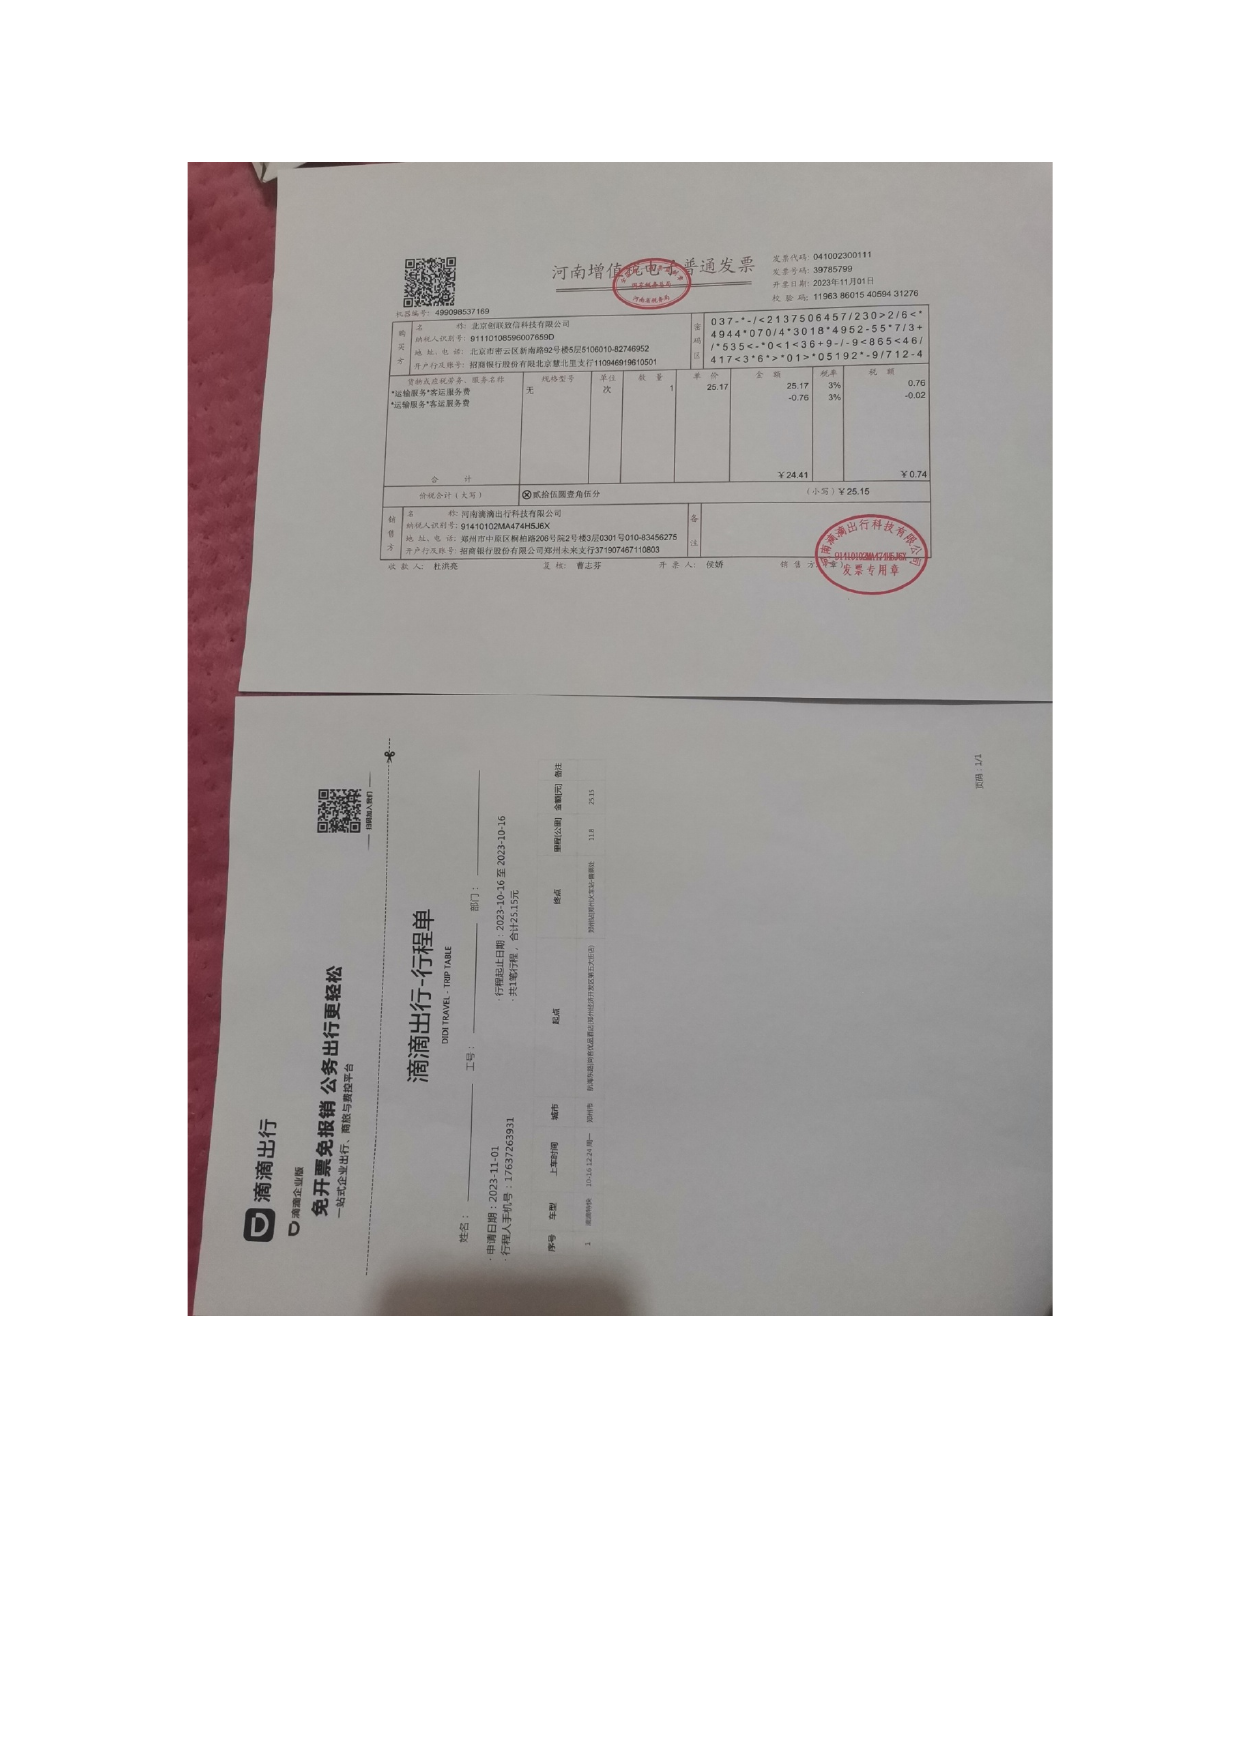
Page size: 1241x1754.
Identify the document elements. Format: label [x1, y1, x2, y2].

picture [187, 162, 1053, 1316]
